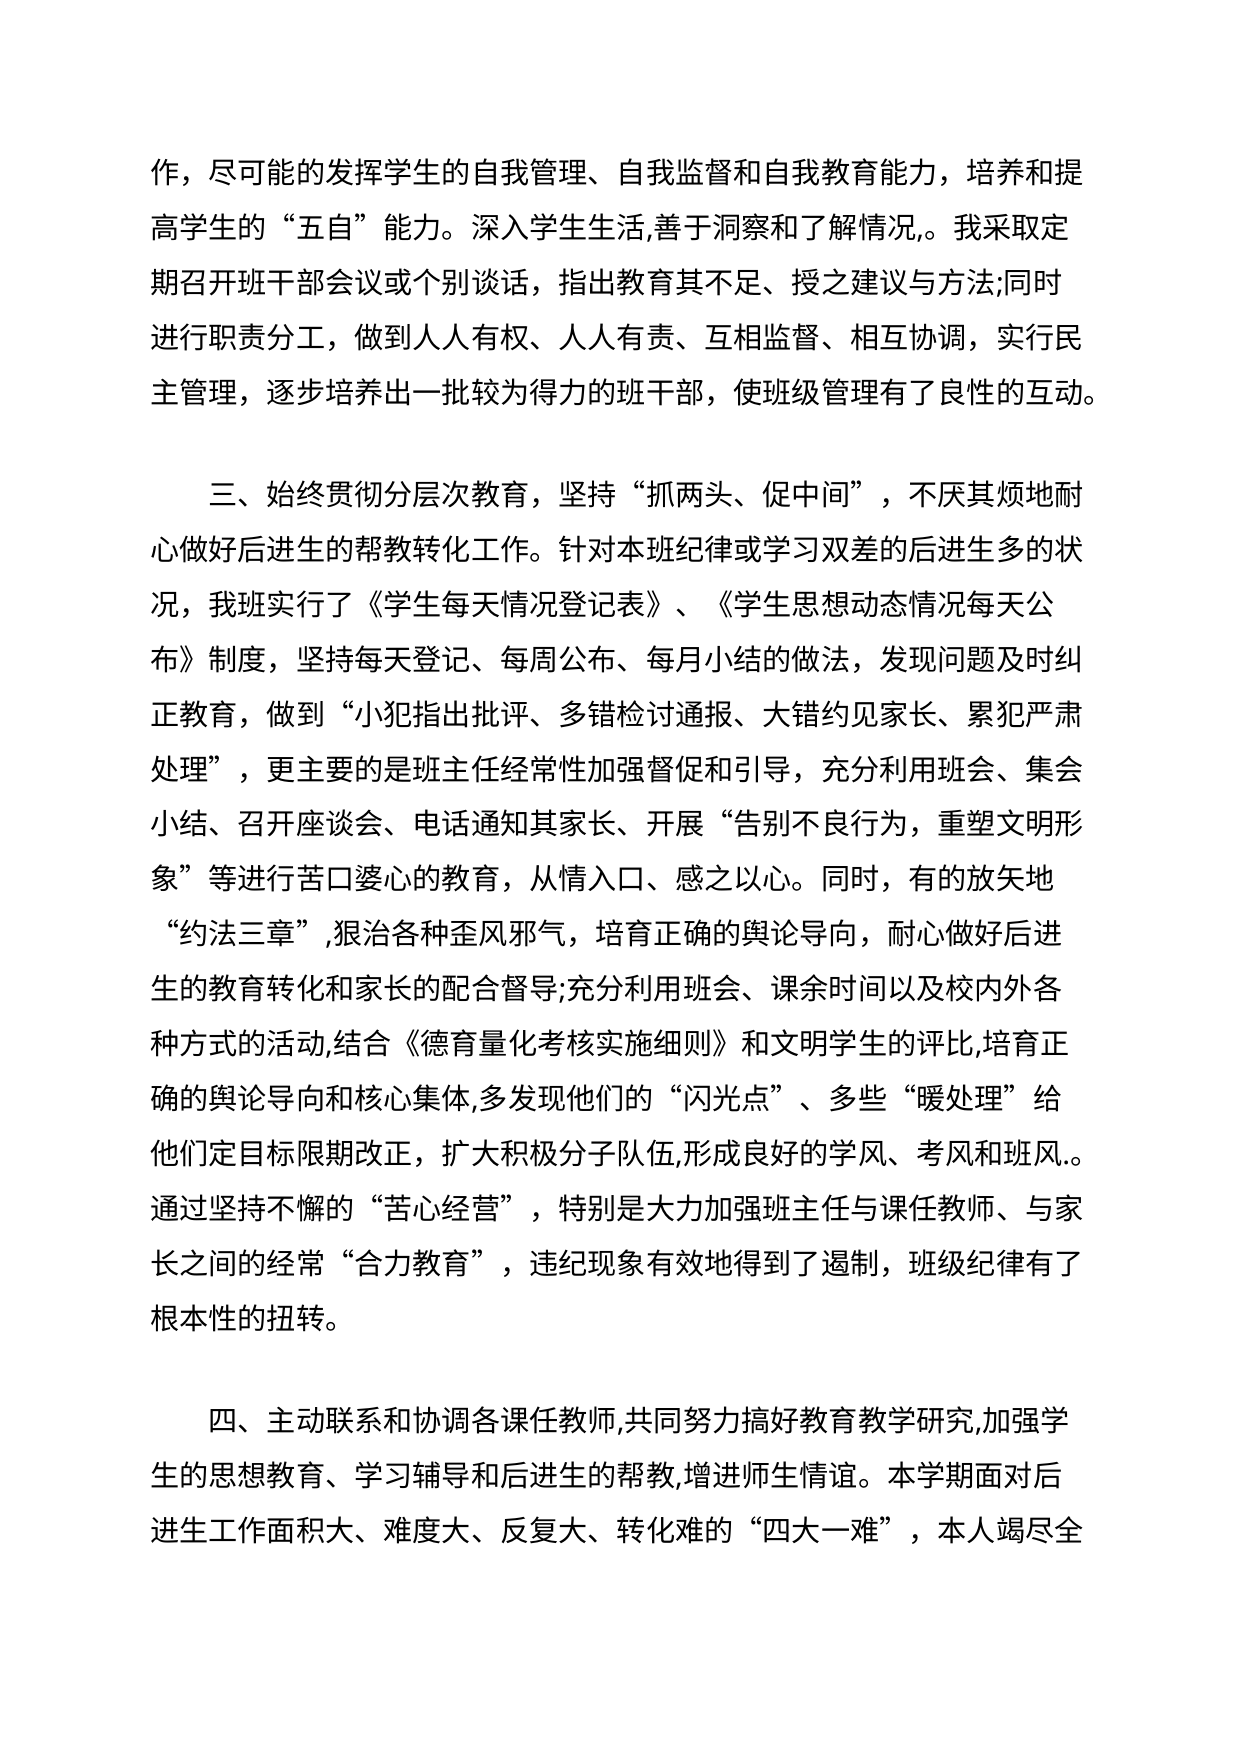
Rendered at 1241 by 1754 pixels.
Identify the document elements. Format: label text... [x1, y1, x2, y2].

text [150, 1397, 1090, 1549]
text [150, 150, 1090, 412]
text 三、始终贯彻分层次教育，坚持“抓两头、促中间”，不厌其烦地耐心做好后进生的帮教转化工作。针对本班纪律或学习双差的后进生多的状况，我班实行了《学生每天情况登记表》、《学生思想动态情况每天公布》制度，坚持每天登记、每周公布、每月小结的做法，发现问题及时纠正教育，做到“小犯指出批评、多错检讨通报、大错约见家长、累犯严肃处理”，更主要的是班主任经常性加强督促和引导，充分利用班会、集会小结、召开座谈会、电话通知其家长、开展“告别不良行为，重塑文明形象”等进行苦口婆心的教育，从情入口、感之以心。同时，有的放矢地“约法三章”,狠治各种歪风邪气，培育正确的舆论导向，耐心做好后进生的教育转化和家长的配合督导;充分利用班会、课余时间以及校内外各种方式的活动,结合《德育量化考核实施细则》和文明学生的评比,培育正确的舆论导向和核心集体,多发现他们的“闪光点”、多些“暖处理”给他们定目标限期改正，扩大积极分子队伍,形成良好的学风、考风和班风.。通过坚持不懈的“苦心经营”，特别是大力加强班主任与课任教师、与家长之间的经常“合力教育”，违纪现象有效地得到了遏制，班级纪律有了根本性的扭转。 [150, 472, 1090, 1338]
